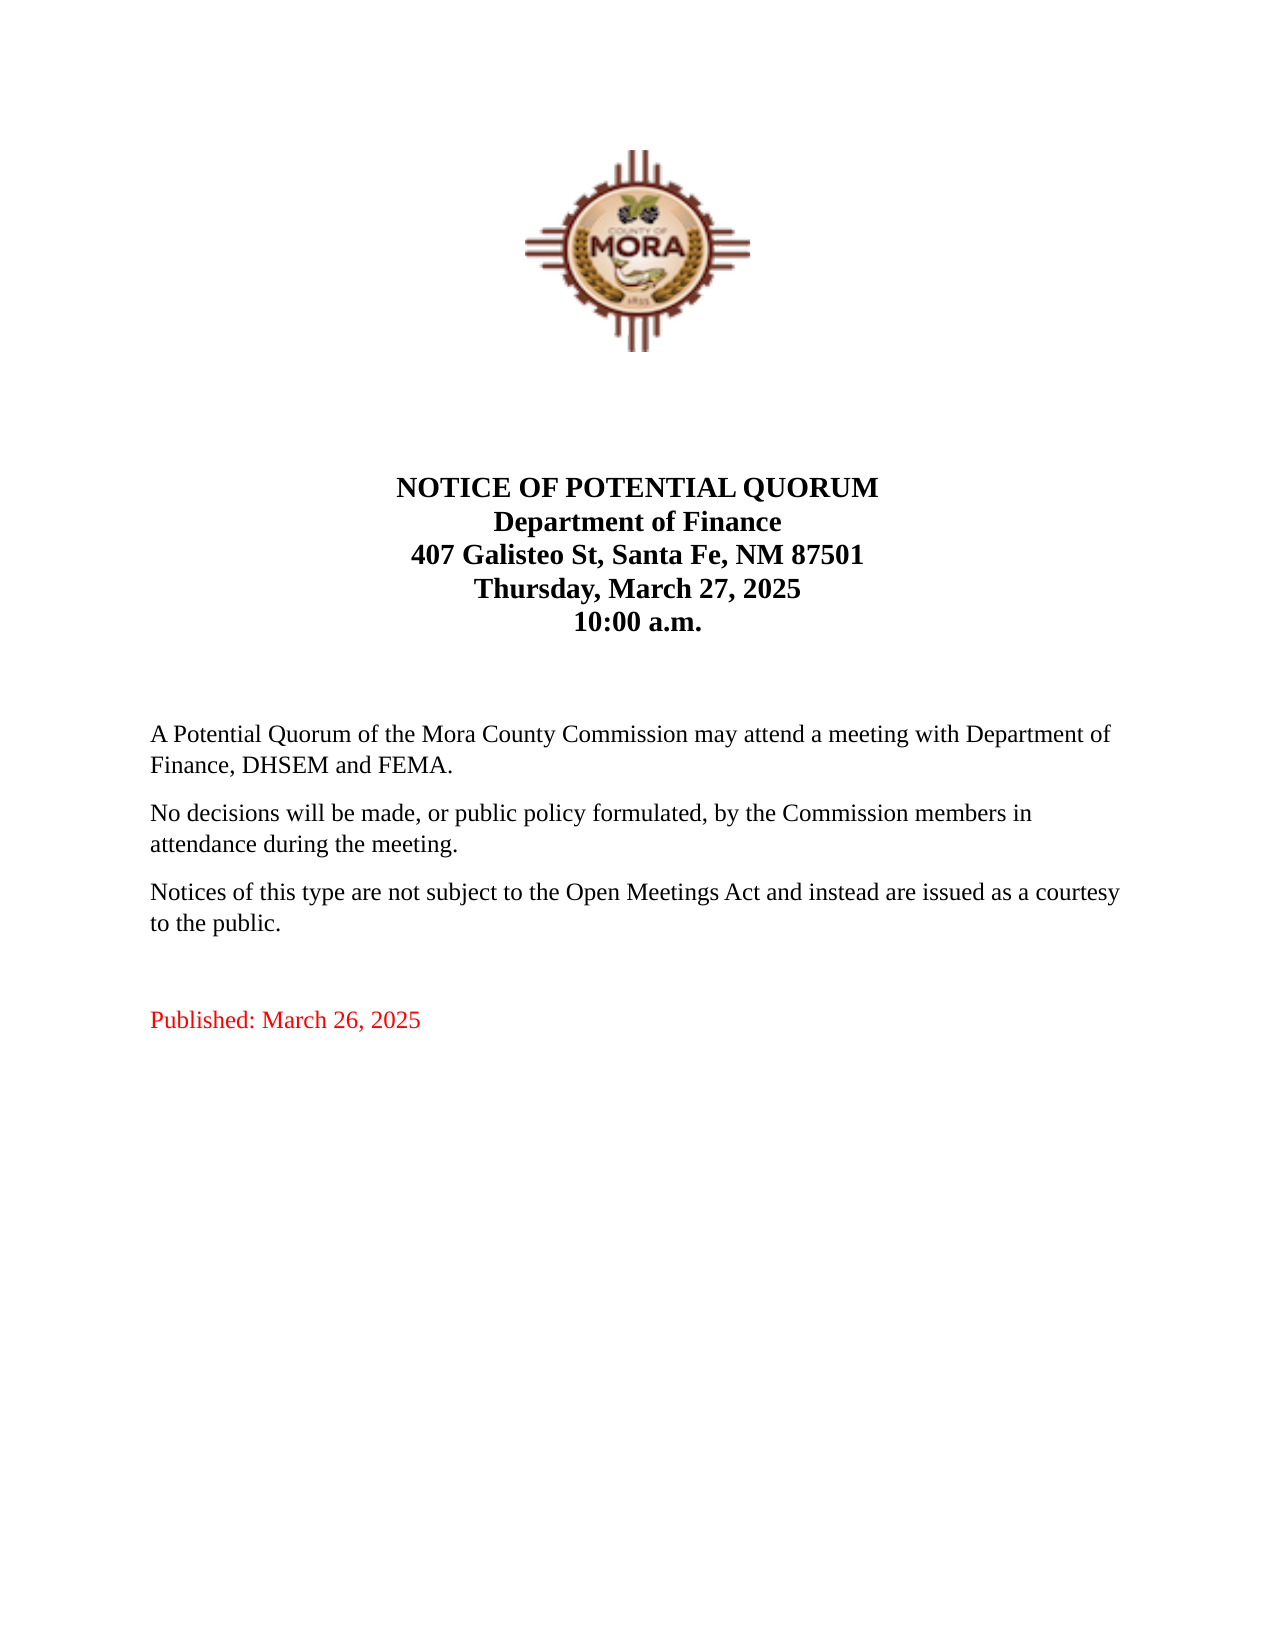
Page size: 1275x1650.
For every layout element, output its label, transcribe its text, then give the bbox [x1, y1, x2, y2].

text 10:00 a.m. [150, 604, 1125, 638]
picture [525, 150, 750, 352]
text Notices of this type are not subject to the Open Meetings Act and instead are issued as a courtesy to the public. [150, 877, 1125, 936]
text A Potential Quorum of the Mora County Commission may attend a meeting with Department of Finance, DHSEM and FEMA. [150, 719, 1125, 779]
text No decisions will be made, or public policy formulated, by the Commission members in attendance during the meeting. [150, 798, 1125, 858]
text Published: March 26, 2025 [150, 1006, 1125, 1034]
text Thursday, March 27, 2025 [150, 571, 1125, 604]
text Department of Finance [150, 504, 1125, 537]
text NOTICE OF POTENTIAL QUORUM [150, 470, 1125, 504]
text 407 Galisteo St, Santa Fe, NM 87501 [150, 537, 1125, 571]
